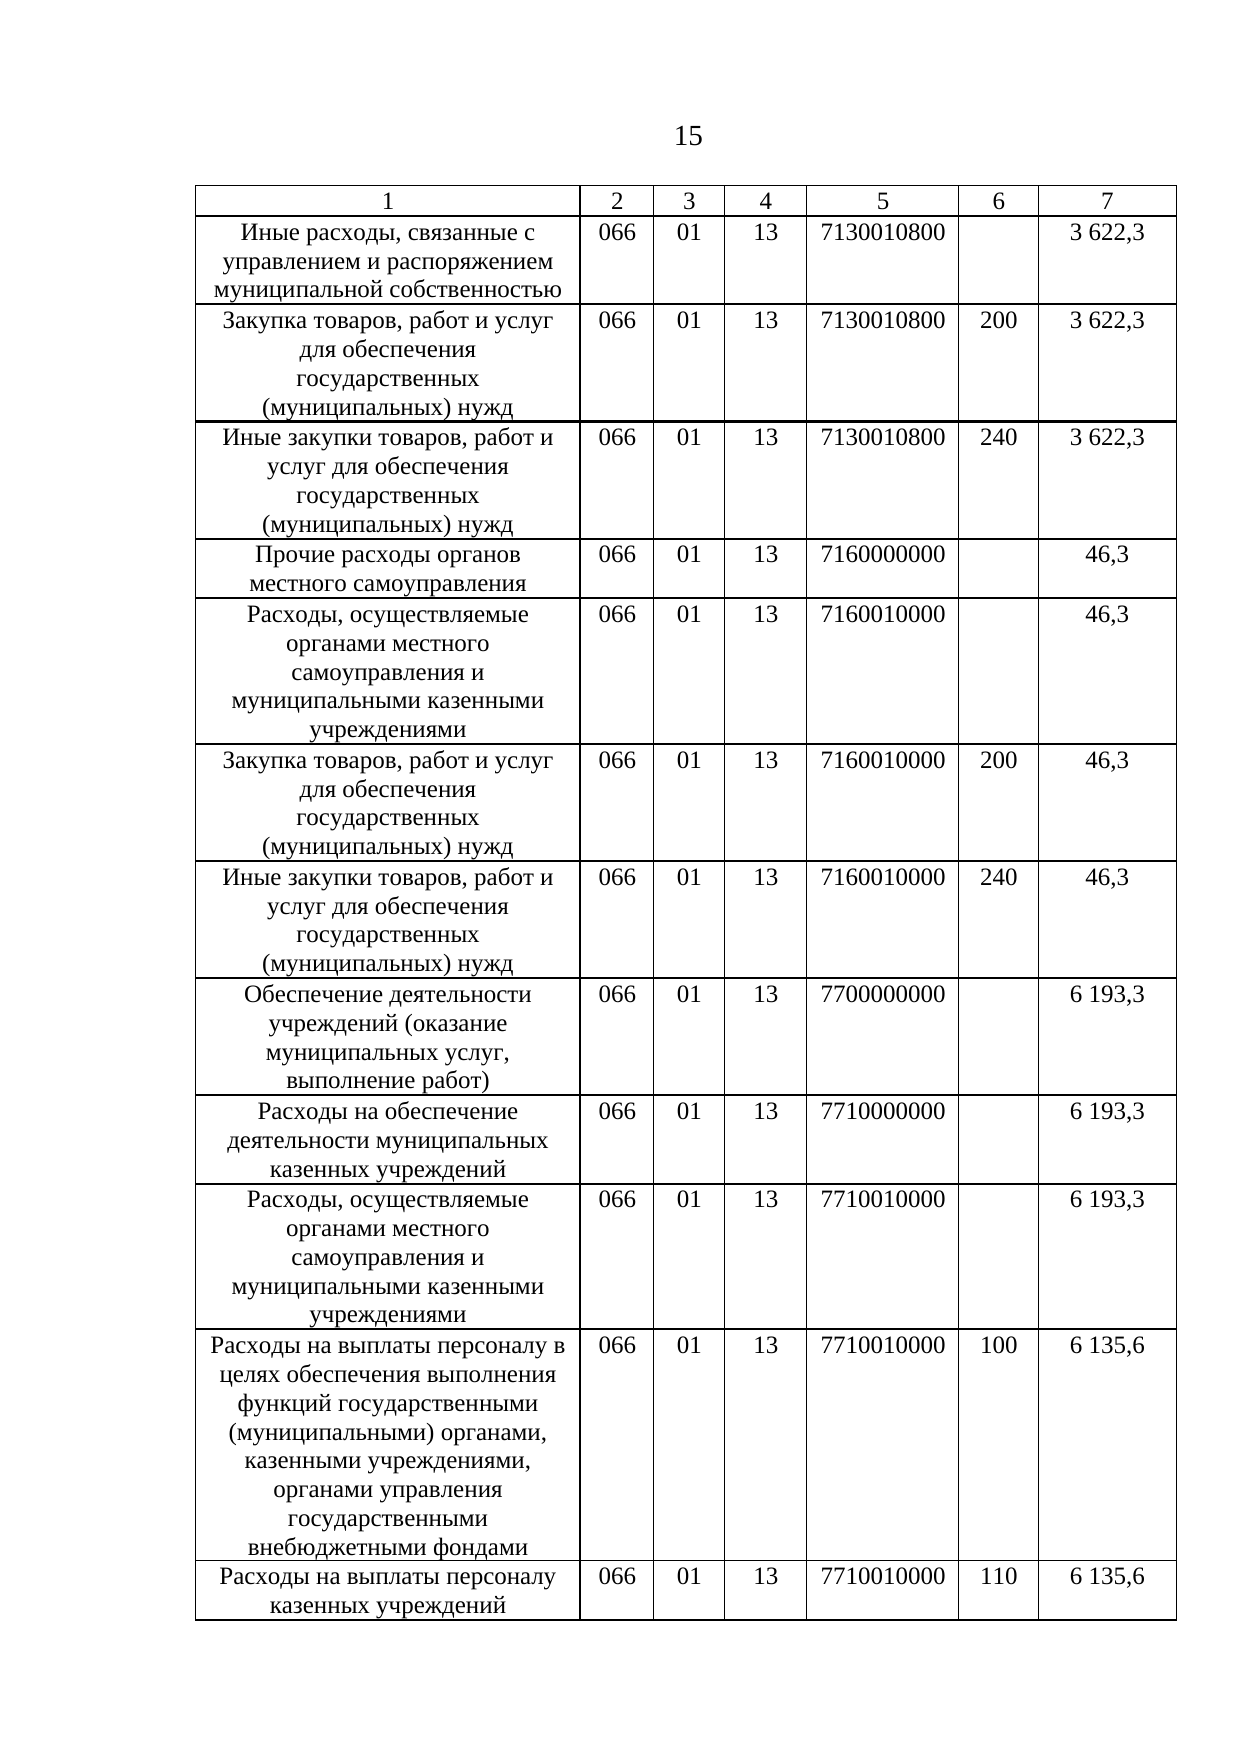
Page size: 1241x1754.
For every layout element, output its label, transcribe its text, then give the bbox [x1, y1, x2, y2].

table_cell 110 [959, 1561, 1038, 1619]
table_cell 01 [654, 979, 724, 1094]
table_cell 066 [581, 745, 653, 860]
table_cell 01 [654, 305, 724, 420]
table_cell 13 [725, 1185, 806, 1328]
table_cell 13 [725, 862, 806, 977]
table_cell 46,3 [1039, 599, 1176, 743]
table_cell 01 [654, 423, 724, 537]
table_cell 01 [654, 599, 724, 743]
table_cell Расходы, осуществляемые органами местного самоуправления и муниципальными казенными учреждениями [196, 1185, 579, 1328]
table_cell 240 [959, 862, 1038, 977]
table_header 7 [1039, 186, 1176, 215]
table_cell 7160010000 [807, 599, 958, 743]
table_cell 13 [725, 423, 806, 537]
table_cell Иные закупки товаров, работ и услуг для обеспечения государственных (муниципальных) нужд [196, 862, 579, 977]
table_cell Расходы на выплаты персоналу казенных учреждений [196, 1561, 579, 1619]
table_cell 066 [581, 862, 653, 977]
table_cell 6 193,3 [1039, 1096, 1176, 1182]
table_header 3 [654, 186, 724, 215]
table_cell 01 [654, 1561, 724, 1619]
table_cell Закупка товаров, работ и услуг для обеспечения государственных (муниципальных) нужд [196, 305, 579, 420]
table_cell Расходы на обеспечение деятельности муниципальных казенных учреждений [196, 1096, 579, 1182]
table_cell 3 622,3 [1039, 217, 1176, 303]
table_cell 13 [725, 745, 806, 860]
table_cell [959, 979, 1038, 1094]
table_cell 01 [654, 540, 724, 597]
table_header 1 [196, 186, 579, 215]
table_cell 7160010000 [807, 745, 958, 860]
table_cell 01 [654, 217, 724, 303]
table_cell Обеспечение деятельности учреждений (оказание муниципальных услуг, выполнение работ) [196, 979, 579, 1094]
table_cell 13 [725, 1561, 806, 1619]
table_cell 066 [581, 423, 653, 537]
table_cell 6 135,6 [1039, 1561, 1176, 1619]
table_cell Закупка товаров, работ и услуг для обеспечения государственных (муниципальных) нужд [196, 745, 579, 860]
table_cell 13 [725, 217, 806, 303]
table_cell 066 [581, 217, 653, 303]
table_cell [959, 1185, 1038, 1328]
table_cell 7130010800 [807, 217, 958, 303]
table_cell 7710010000 [807, 1330, 958, 1560]
table_cell Иные закупки товаров, работ и услуг для обеспечения государственных (муниципальных) нужд [196, 423, 579, 537]
table_cell [959, 540, 1038, 597]
table_cell 3 622,3 [1039, 305, 1176, 420]
table_cell 7130010800 [807, 423, 958, 537]
table_cell 7710000000 [807, 1096, 958, 1182]
table_header 6 [959, 186, 1038, 215]
table_cell [959, 217, 1038, 303]
table_cell 01 [654, 1330, 724, 1560]
table_cell 7710010000 [807, 1185, 958, 1328]
table_cell 100 [959, 1330, 1038, 1560]
table_cell Расходы, осуществляемые органами местного самоуправления и муниципальными казенными учреждениями [196, 599, 579, 743]
table_cell 7130010800 [807, 305, 958, 420]
table_cell 01 [654, 745, 724, 860]
table_header 2 [581, 186, 653, 215]
table_cell 240 [959, 423, 1038, 537]
table_cell 13 [725, 305, 806, 420]
table_header 4 [725, 186, 806, 215]
table_cell 066 [581, 1096, 653, 1182]
table_cell 6 193,3 [1039, 1185, 1176, 1328]
table_cell 01 [654, 1185, 724, 1328]
table_cell Расходы на выплаты персоналу в целях обеспечения выполнения функций государственными (муниципальными) органами, казенными учреждениями, органами управления государственными внебюджетными фондами [196, 1330, 579, 1560]
table_cell 13 [725, 979, 806, 1094]
table_cell 066 [581, 599, 653, 743]
table_header 5 [807, 186, 958, 215]
table_cell 066 [581, 540, 653, 597]
table_cell 066 [581, 1330, 653, 1560]
table_cell 200 [959, 305, 1038, 420]
table_cell 6 193,3 [1039, 979, 1176, 1094]
text 15 [207, 118, 1169, 152]
table_cell 066 [581, 979, 653, 1094]
table_cell 13 [725, 1330, 806, 1560]
table_cell 3 622,3 [1039, 423, 1176, 537]
table_cell 7710010000 [807, 1561, 958, 1619]
table_cell 13 [725, 540, 806, 597]
table_cell Прочие расходы органов местного самоуправления [196, 540, 579, 597]
table_cell 46,3 [1039, 540, 1176, 597]
table_cell 6 135,6 [1039, 1330, 1176, 1560]
table_cell 46,3 [1039, 745, 1176, 860]
table_cell 7700000000 [807, 979, 958, 1094]
table_cell [959, 1096, 1038, 1182]
table_cell 7160000000 [807, 540, 958, 597]
table_cell 7160010000 [807, 862, 958, 977]
table_cell Иные расходы, связанные с управлением и распоряжением муниципальной собственностью [196, 217, 579, 303]
table_cell 066 [581, 1561, 653, 1619]
table_cell 13 [725, 599, 806, 743]
table_cell [959, 599, 1038, 743]
table_cell 066 [581, 1185, 653, 1328]
table_cell 066 [581, 305, 653, 420]
table_cell 46,3 [1039, 862, 1176, 977]
table_cell 13 [725, 1096, 806, 1182]
table_cell 01 [654, 1096, 724, 1182]
table_cell 01 [654, 862, 724, 977]
table_cell 200 [959, 745, 1038, 860]
